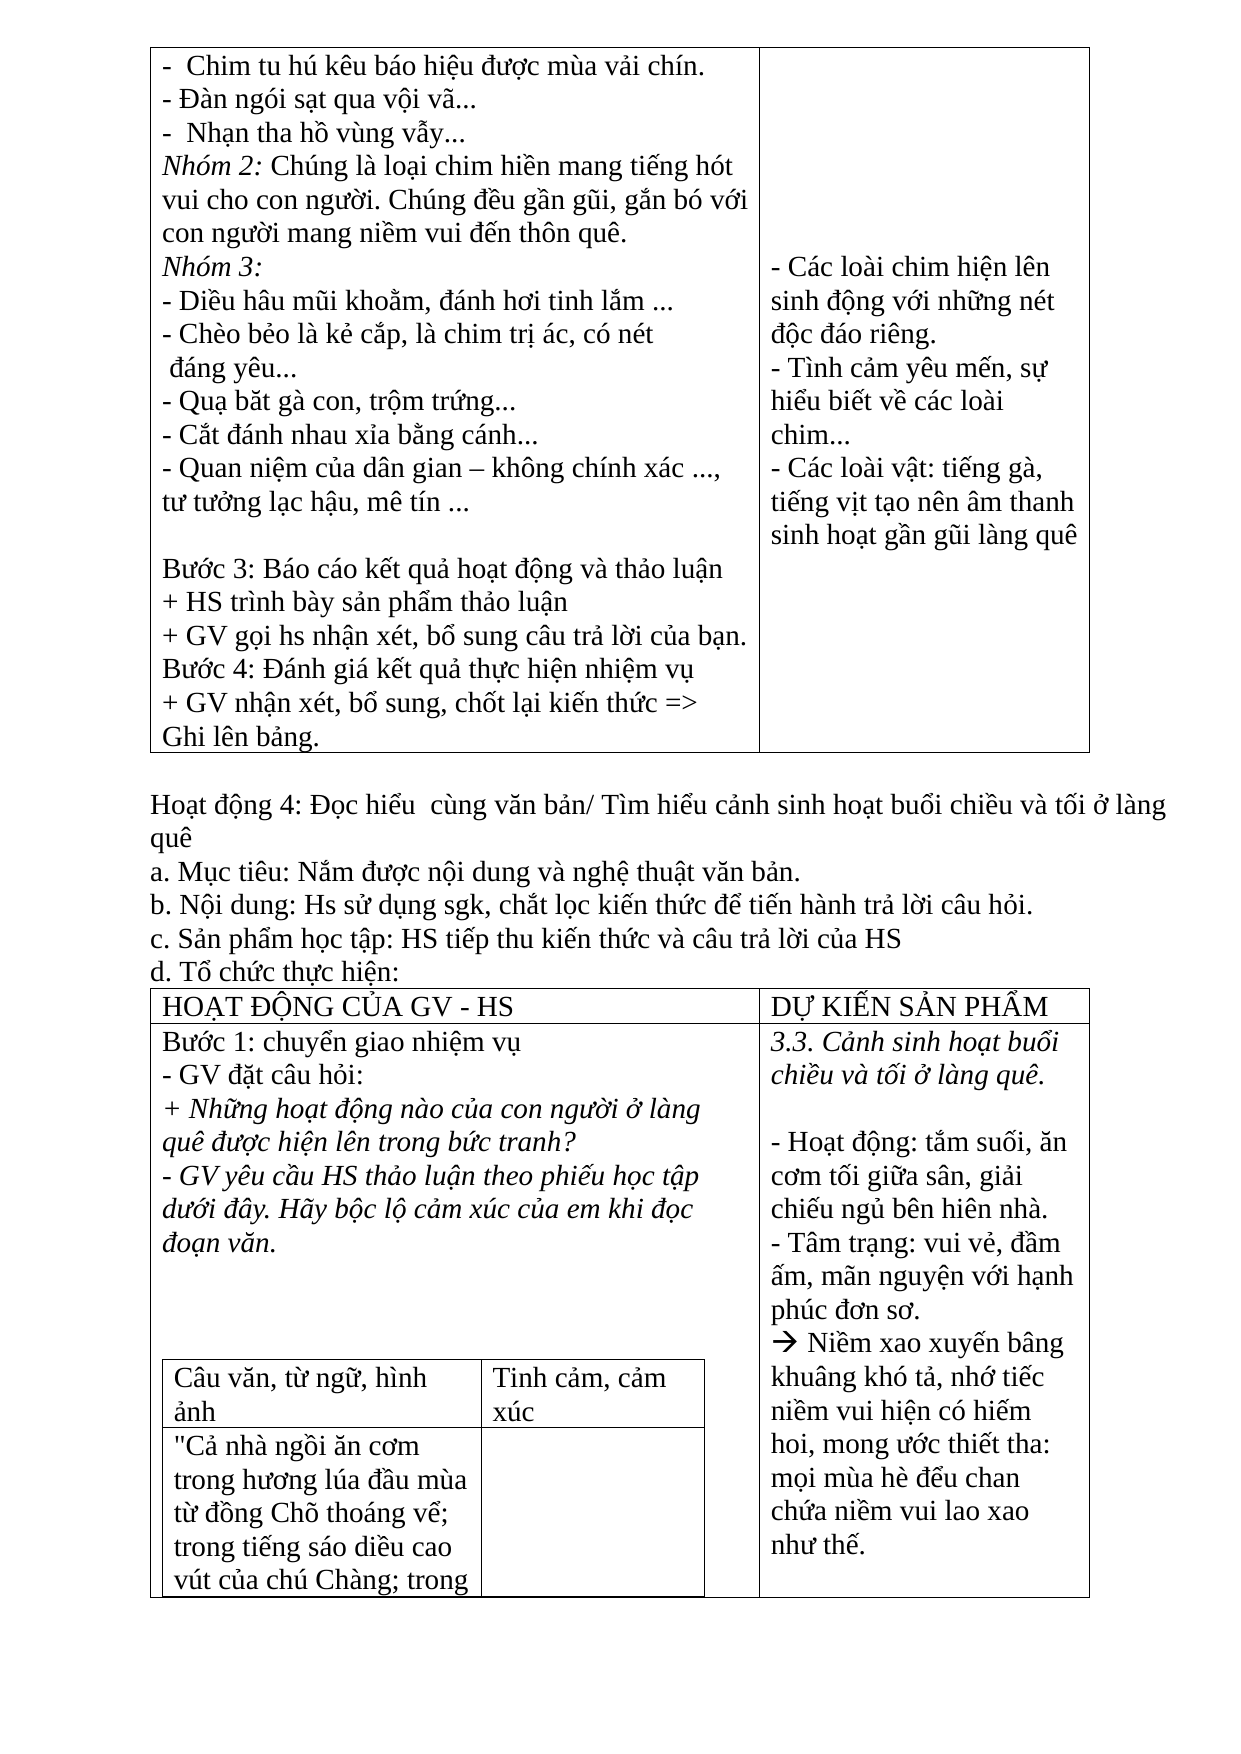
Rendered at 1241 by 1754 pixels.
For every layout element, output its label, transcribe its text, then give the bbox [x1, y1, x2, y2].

text a. Mục tiêu: Nắm được nội dung và nghệ thuật văn bản. [150, 854, 1172, 887]
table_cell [760, 48, 1089, 752]
table_header HOẠT ĐỘNG CỦA GV - HS [151, 989, 759, 1023]
text d. Tổ chức thực hiện: [150, 954, 1172, 988]
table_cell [151, 48, 759, 752]
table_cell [760, 1024, 1089, 1597]
table_header DỰ KIẾN SẢN PHẨM [760, 989, 1089, 1023]
text Hoạt động 4: Đọc hiểu cùng văn bản/ Tìm hiểu cảnh sinh hoạt buổi chiều và tối ở làng quê [150, 787, 1172, 854]
text b. Nội dung: Hs sử dụng sgk, chắt lọc kiến thức để tiến hành trả lời câu hỏi. [150, 887, 1172, 921]
text c. Sản phẩm học tập: HS tiếp thu kiến thức và câu trả lời của HS [150, 921, 1172, 954]
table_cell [151, 1024, 759, 1597]
